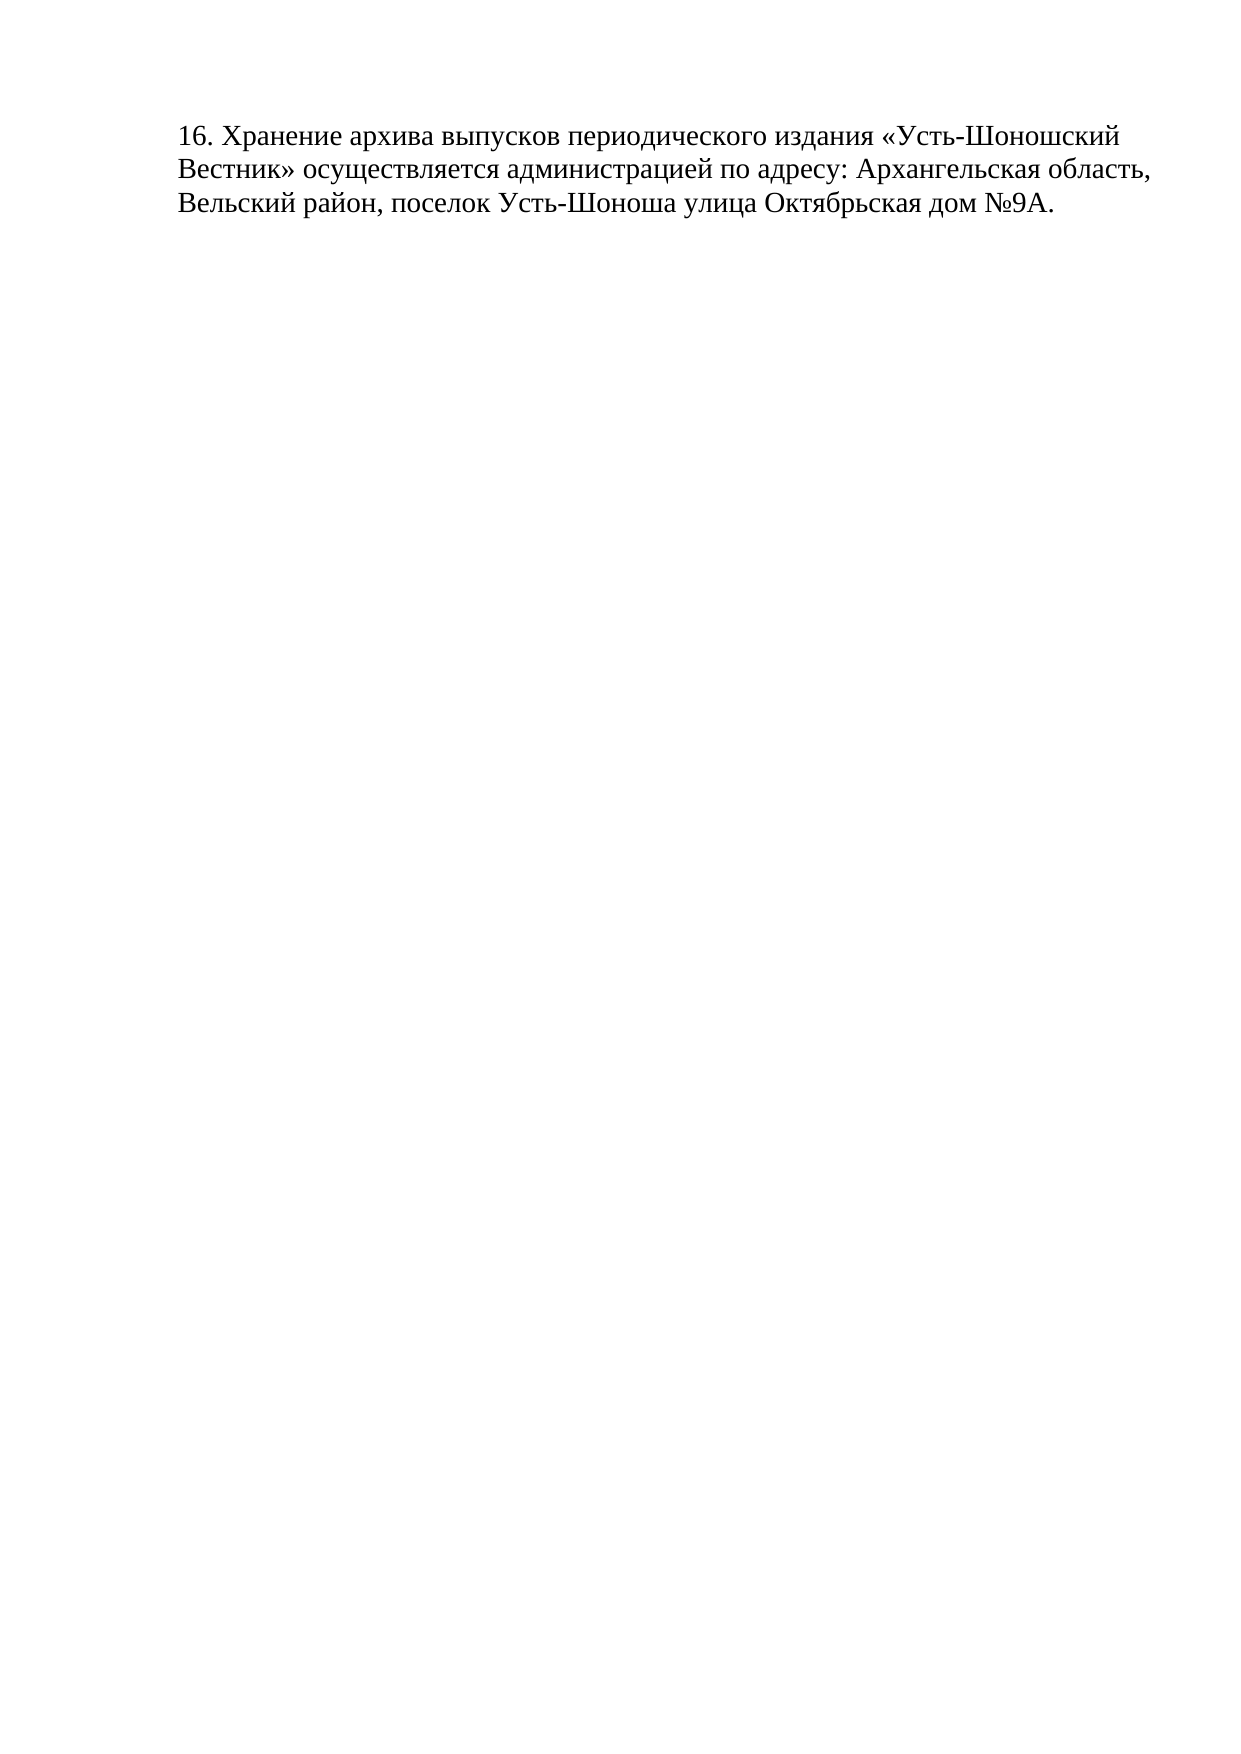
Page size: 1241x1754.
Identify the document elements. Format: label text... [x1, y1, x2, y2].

text 16. Хранение архива выпусков периодического издания «Усть-Шоношский Вестник» осуществляется администрацией по адресу: Архангельская область, Вельский район, поселок Усть-Шоноша улица Октябрьская дом №9А. [177, 118, 1152, 219]
